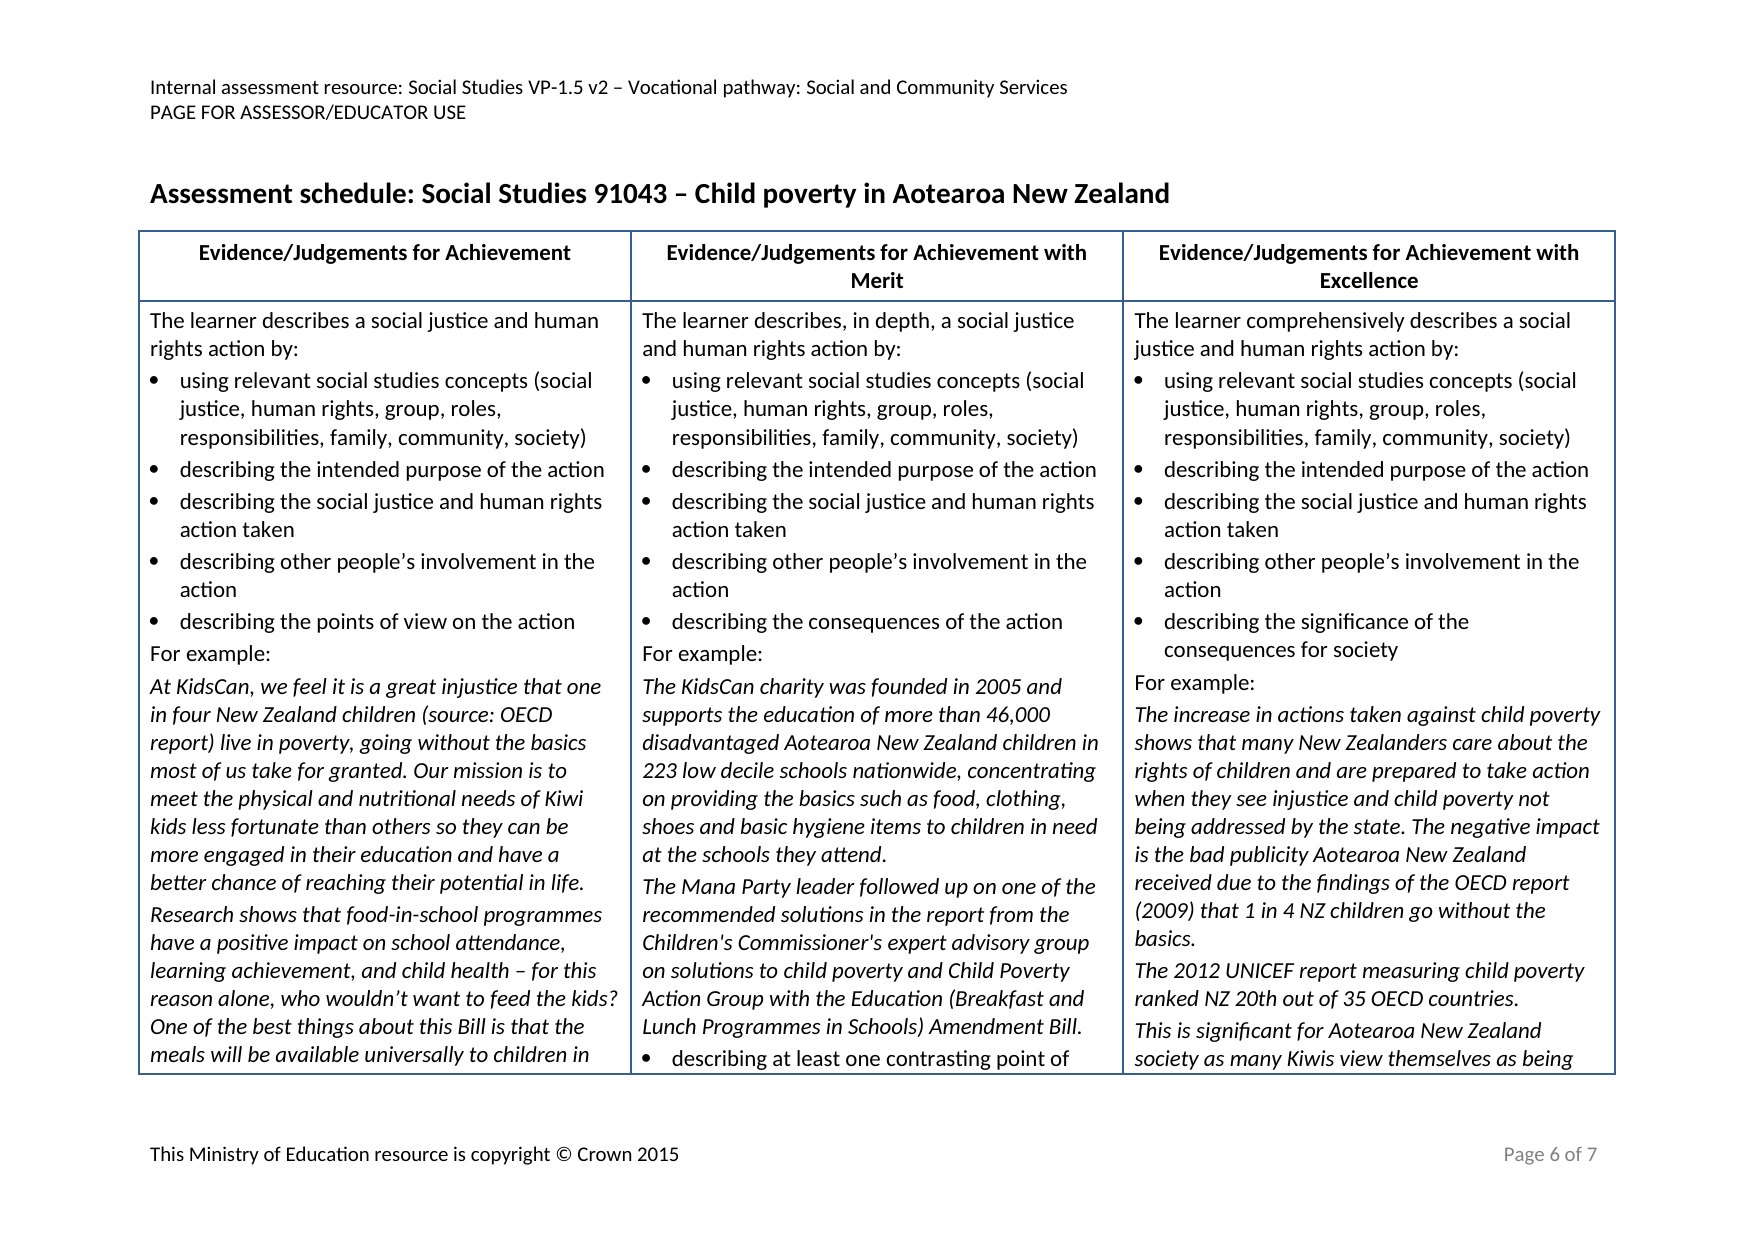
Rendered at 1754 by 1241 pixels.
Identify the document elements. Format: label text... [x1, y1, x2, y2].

subtitle Assessment schedule: Social Studies 91043 – Child poverty in Aotearoa New Zealand [150, 175, 1604, 211]
table_header Evidence/Judgements for Achievement with Excellence [1124, 232, 1614, 300]
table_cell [140, 302, 630, 1072]
table_header Evidence/Judgements for Achievement [140, 232, 630, 300]
table_header Evidence/Judgements for Achievement with Merit [632, 232, 1122, 300]
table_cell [1124, 302, 1614, 1072]
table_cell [632, 302, 1122, 1072]
